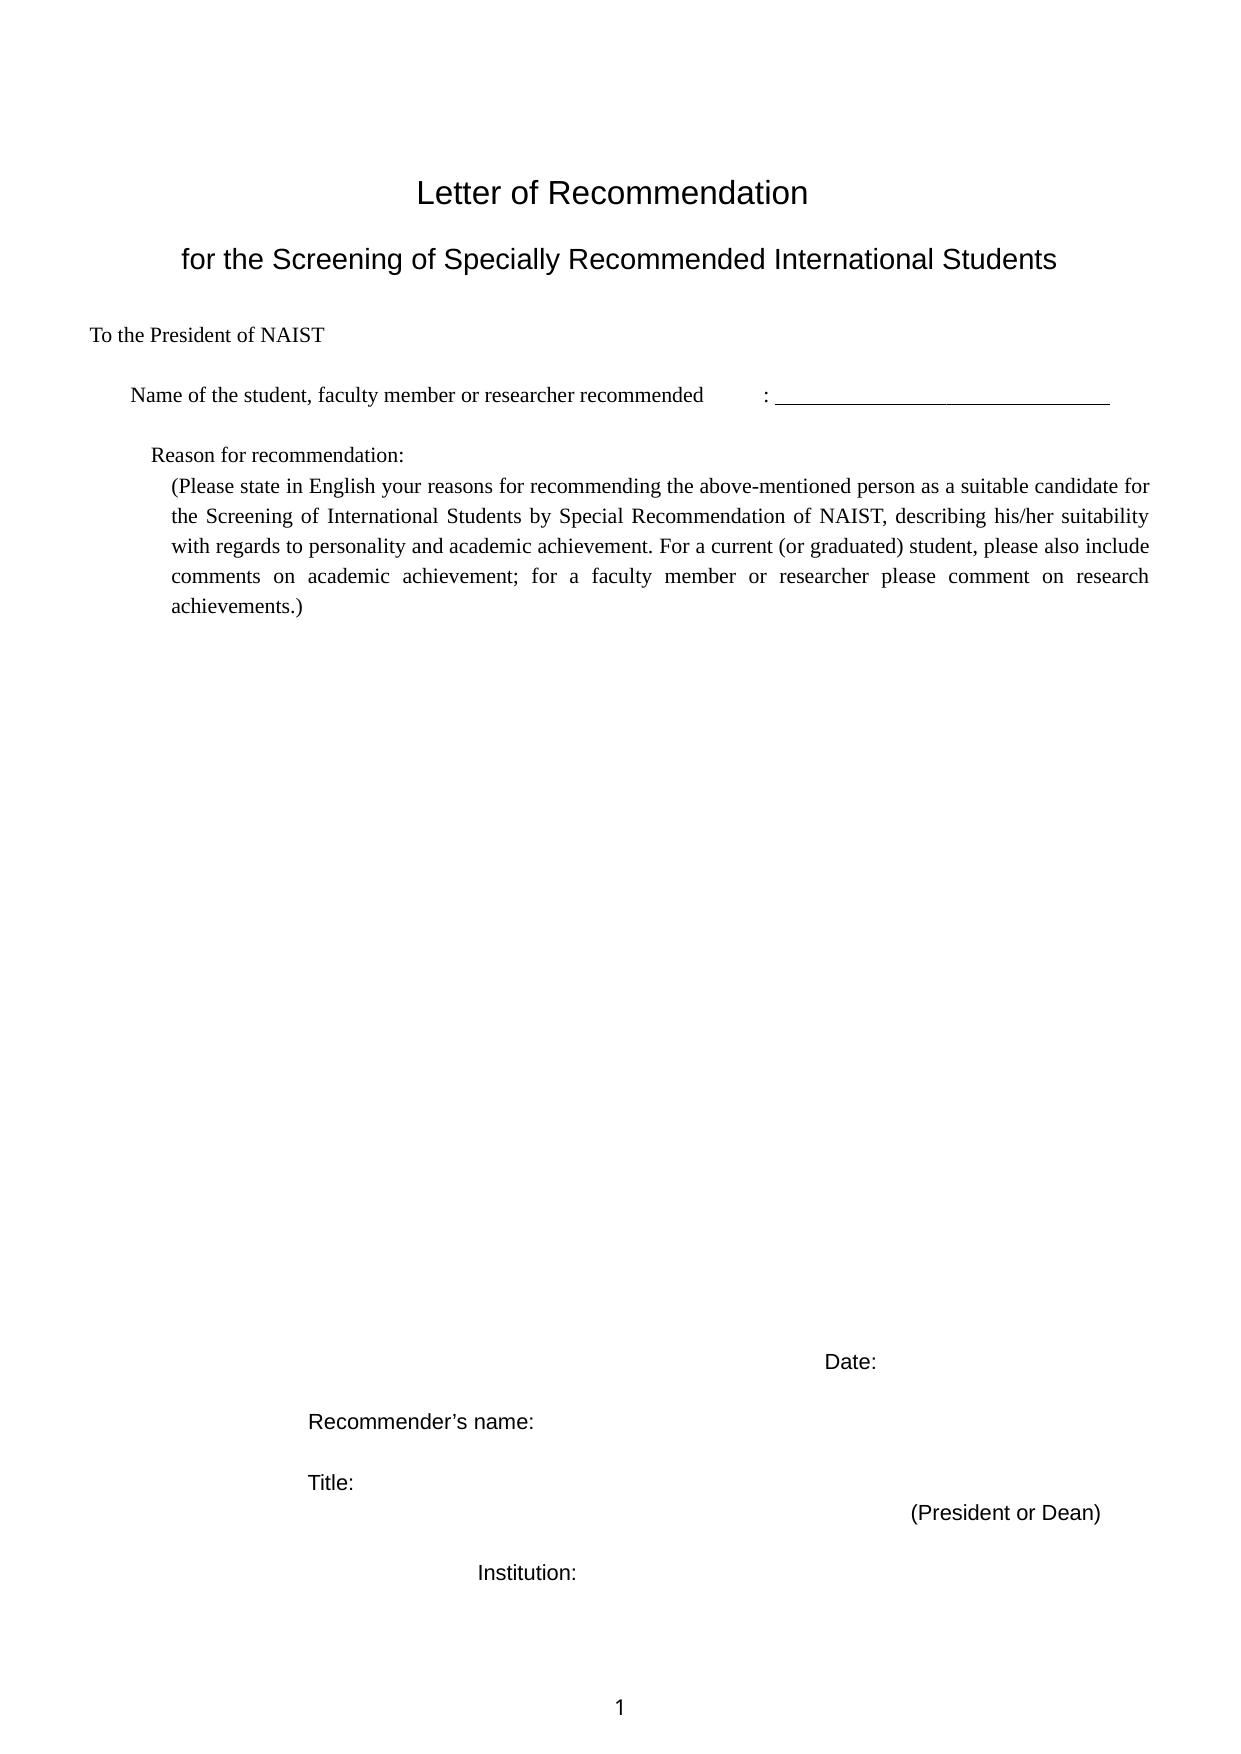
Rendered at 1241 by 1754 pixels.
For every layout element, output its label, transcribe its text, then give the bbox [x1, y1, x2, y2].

text Name of the student, faculty member or researcher recommended : [89, 379, 1151, 410]
subtitle Letter of Recommendation [89, 162, 1151, 222]
text Reason for recommendation: [89, 440, 1151, 470]
text To the President of NAIST [89, 319, 1151, 349]
text Title: [89, 1467, 1151, 1497]
text (Please state in English your reasons for recommending the above-mentioned person as a suitable candidate for the Screening of International Students by Special Recommendation of NAIST, describing his/her suitability with regards to personality and academic achievement. For a current (or graduated) student, please also include comments on academic achievement; for a faculty member or researcher please comment on research achievements.) [157, 470, 1151, 621]
text (President or Dean) [89, 1497, 1151, 1527]
text Date: [89, 1346, 1151, 1376]
text Institution: [89, 1558, 1151, 1588]
text Recommender’s name: [89, 1407, 1151, 1437]
text for the Screening of Specially Recommended International Students [89, 228, 1151, 289]
